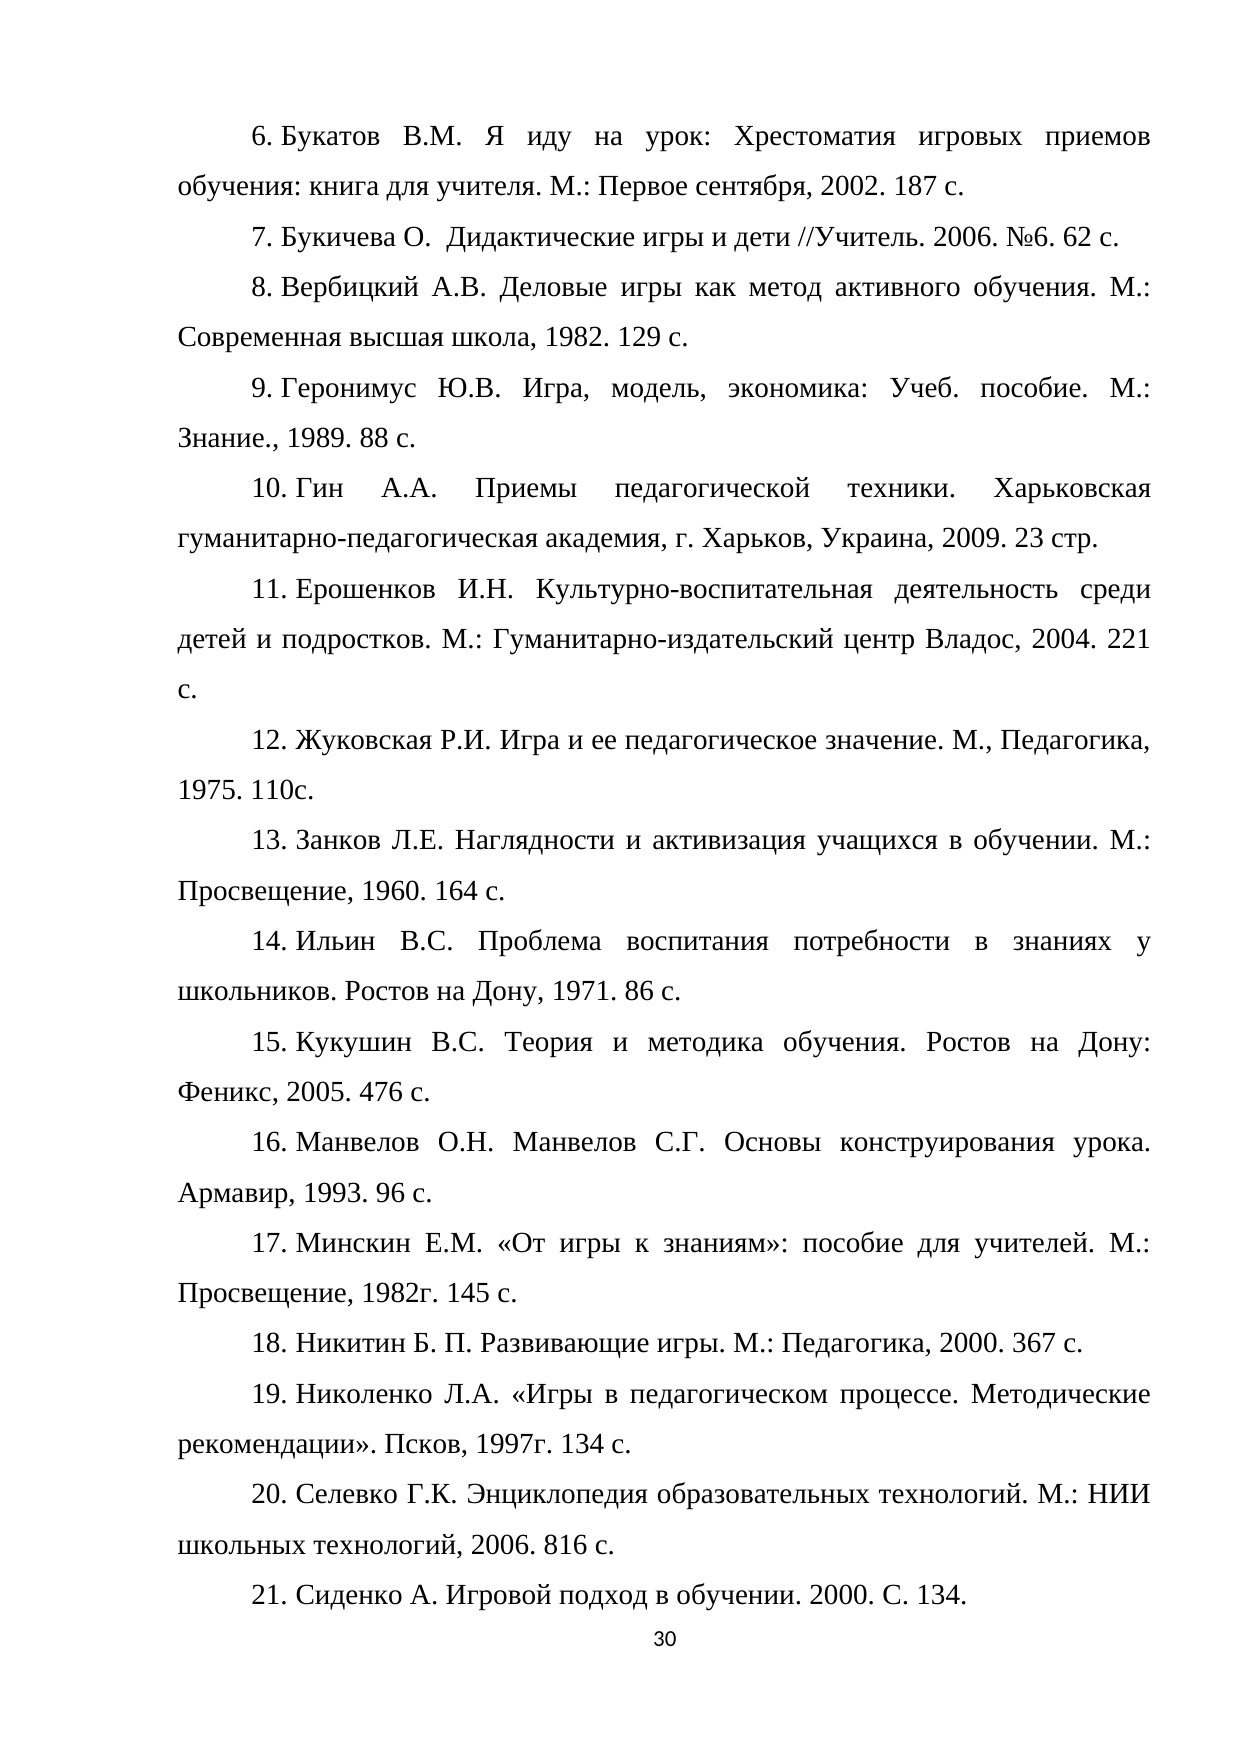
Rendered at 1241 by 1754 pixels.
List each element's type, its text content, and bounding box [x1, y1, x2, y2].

list Минскин Е.М. «От игры к знаниям»: пособие для учителей. М.: Просвещение, 1982г. 145 с. [177, 1225, 1152, 1309]
list Ерошенков И.Н. Культурно-воспитательная деятельность среди детей и подростков. М.: Гуманитарно-издательский центр Владос, 2004. 221 с. [177, 571, 1152, 705]
list Сиденко А. Игровой подход в обучении. 2000. С. 134. [177, 1577, 1152, 1611]
list Занков Л.Е. Наглядности и активизация учащихся в обучении. М.: Просвещение, 1960. 164 с. [177, 822, 1152, 906]
list Букатов В.М. Я иду на урок: Хрестоматия игровых приемов обучения: книга для учителя. М.: Первое сентября, 2002. 187 с. [177, 118, 1152, 202]
list Никитин Б. П. Развивающие игры. М.: Педагогика, 2000. 367 с. [177, 1326, 1152, 1359]
list Ильин В.С. Проблема воспитания потребности в знаниях у школьников. Ростов на Дону, 1971. 86 с. [177, 923, 1152, 1007]
list Манвелов О.Н. Манвелов С.Г. Основы конструирования урока. Армавир, 1993. 96 с. [177, 1124, 1152, 1208]
list Букичева О. Дидактические игры и дети //Учитель. 2006. №6. 62 с. [177, 219, 1152, 252]
list Николенко Л.А. «Игры в педагогическом процессе. Методические рекомендации». Псков, 1997г. 134 с. [177, 1376, 1152, 1460]
list Гин А.А. Приемы педагогической техники. Харьковская гуманитарно-педагогическая академия, г. Харьков, Украина, 2009. 23 стр. [177, 470, 1152, 554]
list Кукушин В.С. Теория и методика обучения. Ростов на Дону: Феникс, 2005. 476 с. [177, 1024, 1152, 1108]
list Жуковская Р.И. Игра и ее педагогическое значение. М., Педагогика, 1975. 110с. [177, 722, 1152, 806]
list Геронимус Ю.В. Игра, модель, экономика: Учеб. пособие. М.: Знание., 1989. 88 с. [177, 370, 1152, 453]
list Селевко Г.К. Энциклопедия образовательных технологий. М.: НИИ школьных технологий, 2006. 816 с. [177, 1477, 1152, 1560]
list Вербицкий А.В. Деловые игры как метод активного обучения. М.: Современная высшая школа, 1982. 129 с. [177, 269, 1152, 353]
